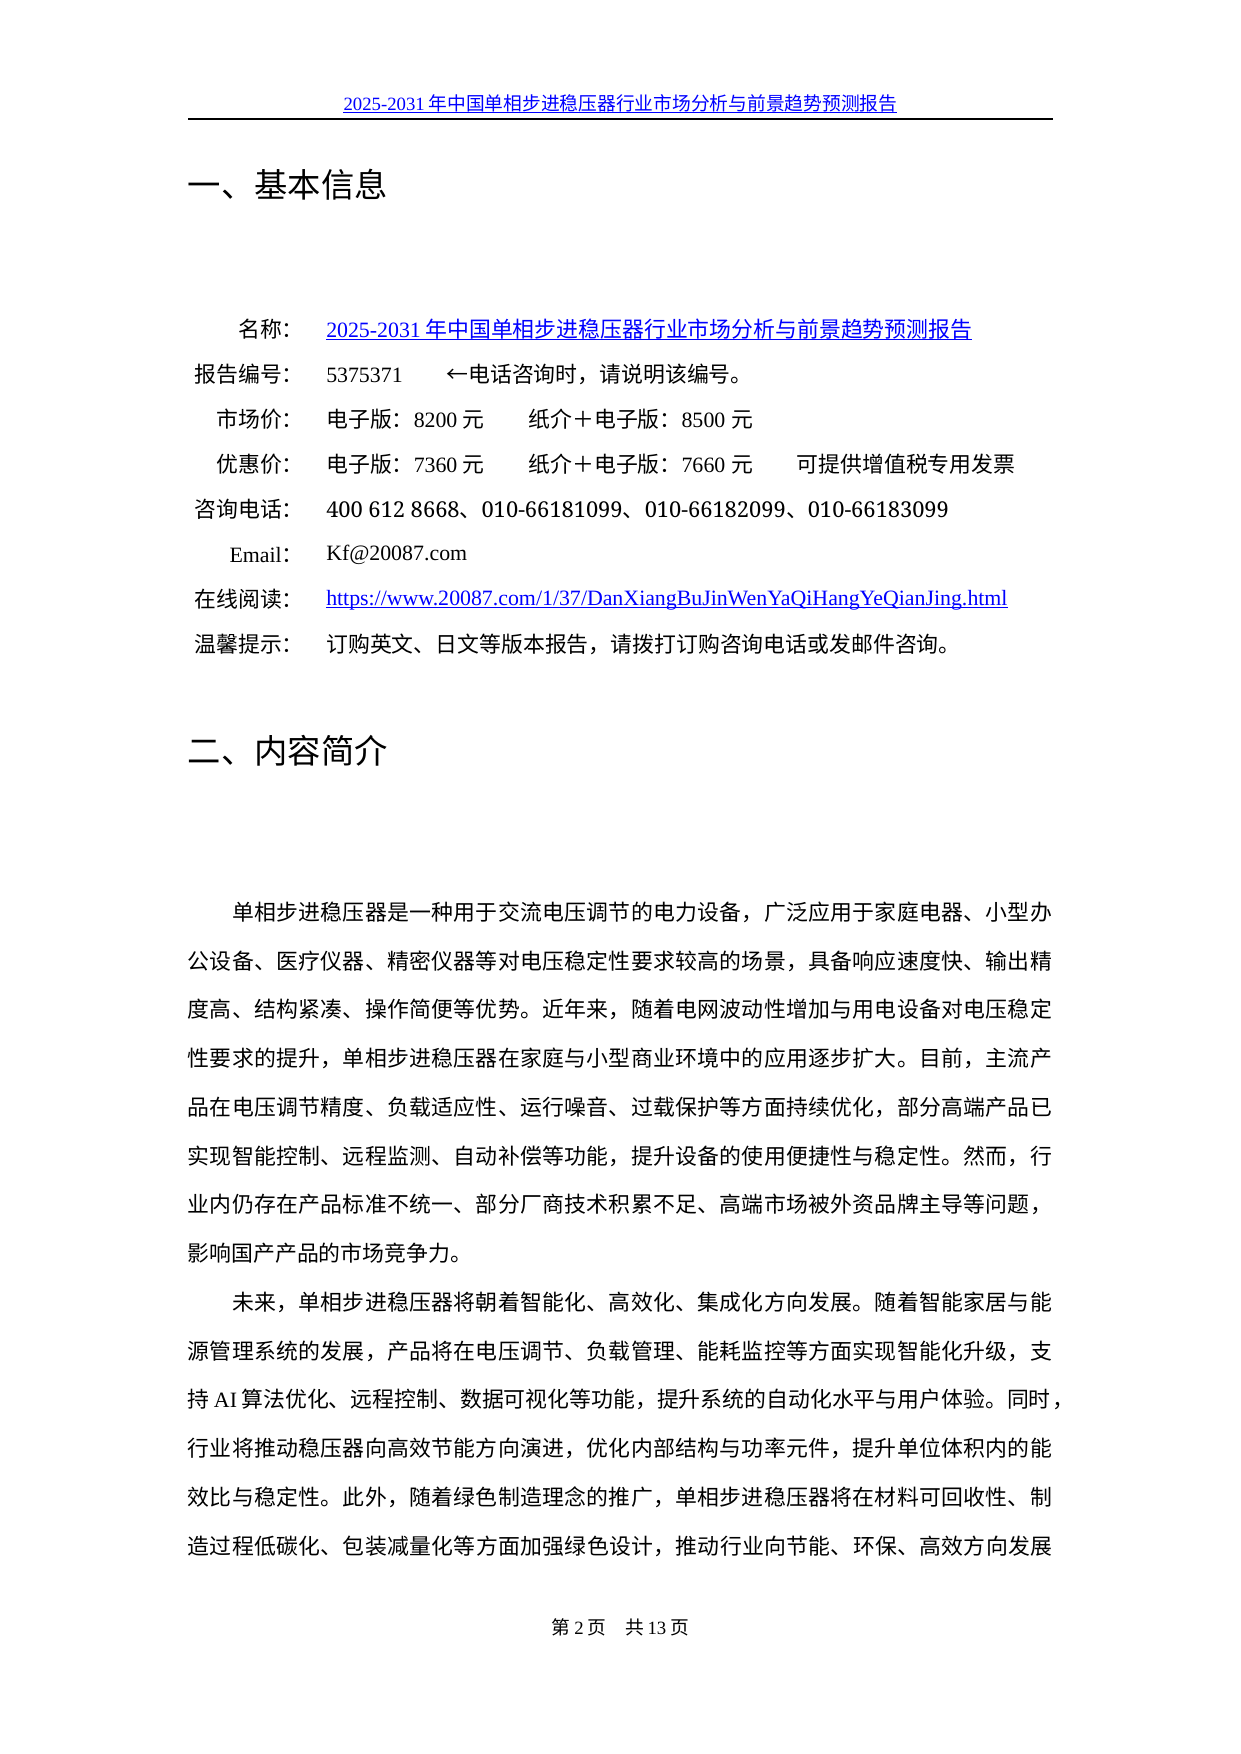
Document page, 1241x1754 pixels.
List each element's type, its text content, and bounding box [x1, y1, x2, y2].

table_cell Email： [167, 537, 315, 582]
table_header 名称： [167, 312, 315, 357]
table_cell 报告编号： [167, 357, 315, 402]
title 二、内容简介 [187, 717, 1053, 782]
table_cell 咨询电话： [167, 492, 315, 537]
title 一、基本信息 [187, 150, 1053, 215]
table_cell 订购英文、日文等版本报告，请拨打订购咨询电话或发邮件咨询。 [315, 627, 1073, 672]
table_cell 在线阅读： [167, 582, 315, 627]
table_cell Kf@20087.com [315, 537, 1073, 582]
table_cell 400 612 8668、010-66181099、010-66182099、010-66183099 [315, 492, 1073, 537]
table_cell 5375371 ←电话咨询时，请说明该编号。 [315, 357, 1073, 402]
table_cell 市场价： [167, 402, 315, 447]
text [187, 894, 1053, 1561]
table_cell 电子版：7360 元 纸介＋电子版：7660 元 可提供增值税专用发票 [315, 447, 1073, 492]
table_cell 优惠价： [167, 447, 315, 492]
table_cell 电子版：8200 元 纸介＋电子版：8500 元 [315, 402, 1073, 447]
table_header 2025-2031年中国单相步进稳压器行业市场分析与前景趋势预测报告 [315, 312, 1073, 357]
table_cell 温馨提示： [167, 627, 315, 672]
table_cell [315, 582, 1073, 627]
